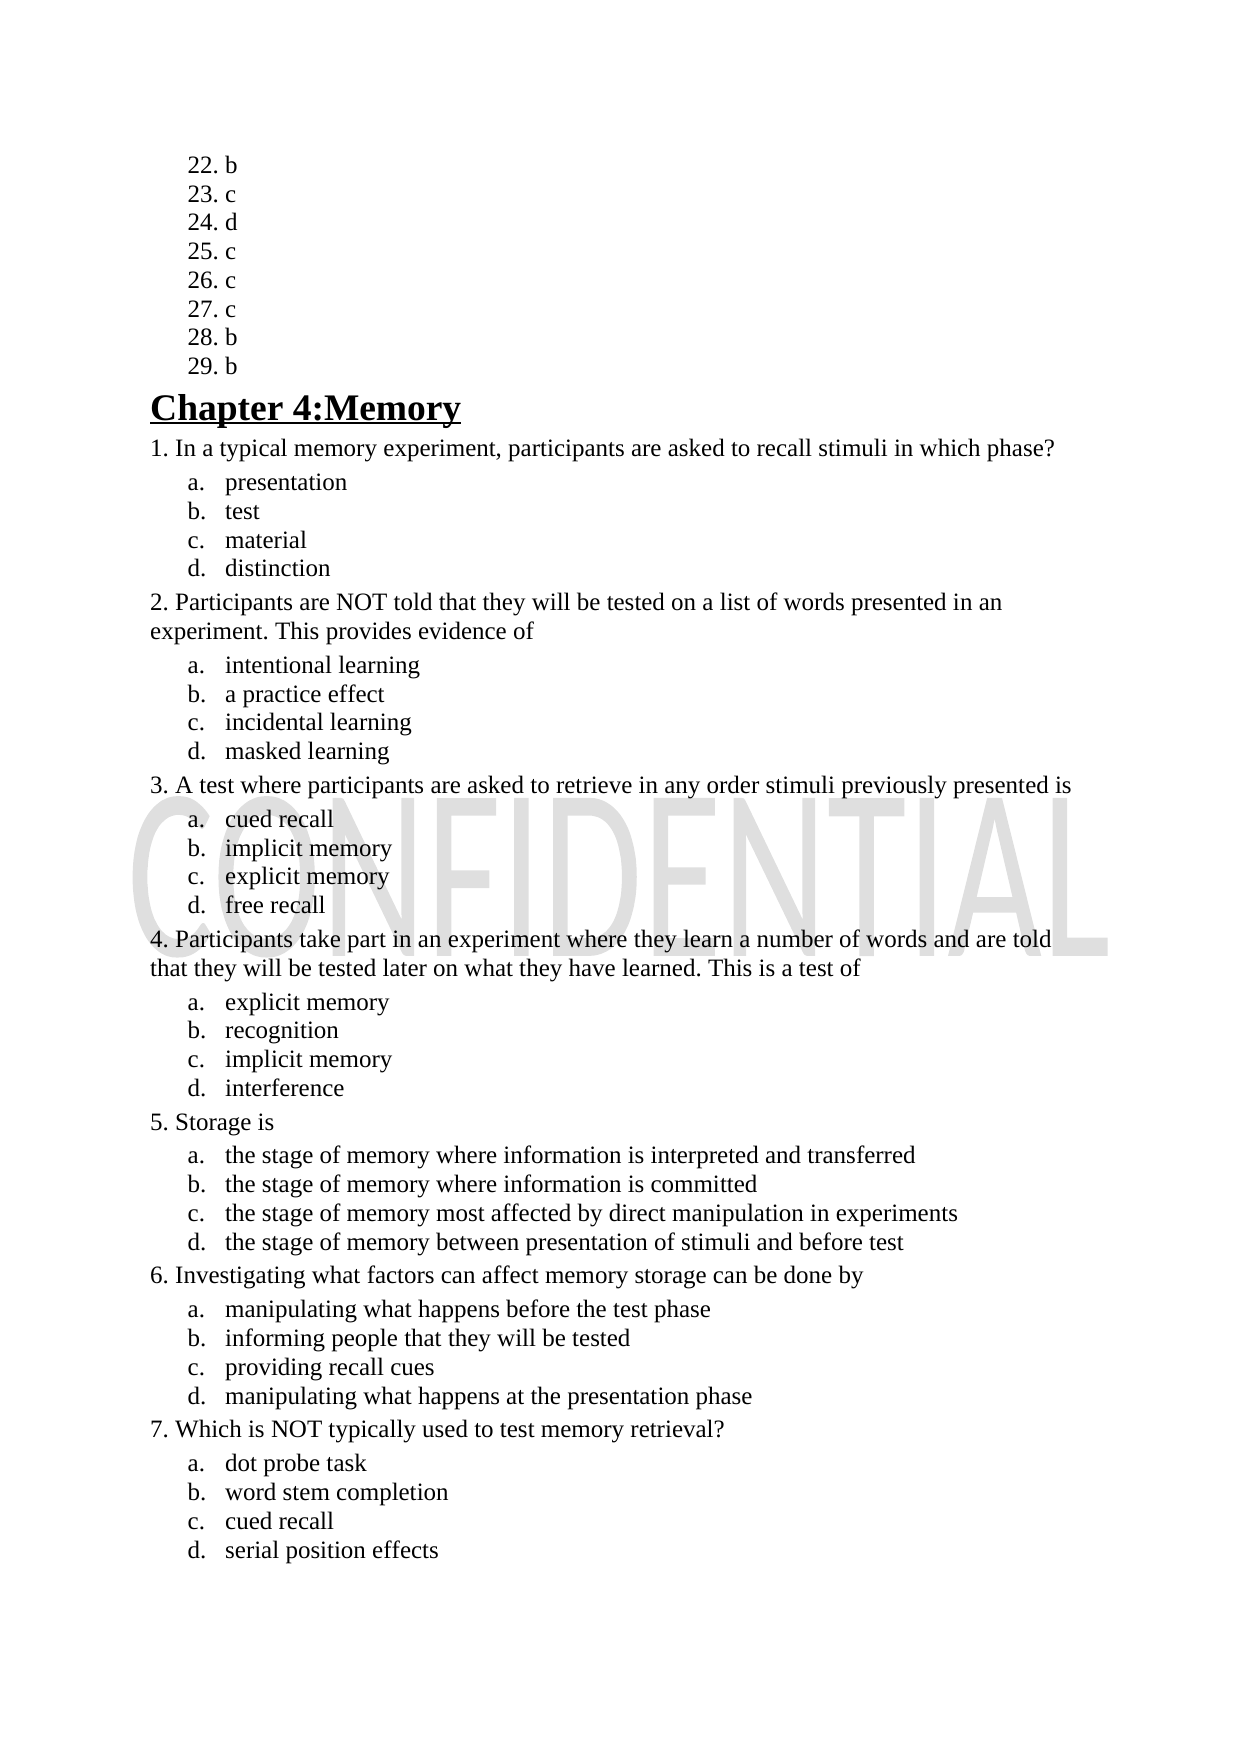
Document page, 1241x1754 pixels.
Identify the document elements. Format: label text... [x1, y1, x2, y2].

list the stage of memory where information is interpreted and transferred [187, 1141, 1090, 1169]
list cued recall [187, 1506, 1090, 1535]
list masked learning [187, 736, 1090, 765]
list implicit memory [187, 1044, 1090, 1073]
list explicit memory [187, 861, 1090, 890]
list manipulating what happens before the test phase [187, 1294, 1090, 1323]
list dot probe task [187, 1448, 1090, 1477]
list the stage of memory between presentation of stimuli and before test [187, 1227, 1090, 1256]
list b [187, 322, 1090, 351]
list serial position effects [187, 1535, 1090, 1563]
list providing recall cues [187, 1352, 1090, 1381]
list explicit memory [187, 987, 1090, 1015]
list recognition [187, 1015, 1090, 1044]
text 2. Participants are NOT told that they will be tested on a list of words presented in an experiment. This provides evidence of [150, 587, 1090, 645]
text Chapter 4:Memory [150, 385, 1090, 428]
text 4. Participants take part in an experiment where they learn a number of words and are told that they will be tested later on what they have learned. This is a test of [150, 924, 1090, 981]
list c [187, 294, 1090, 322]
list d [187, 207, 1090, 236]
text 3. A test where participants are asked to retrieve in any order stimuli previously presented is [150, 770, 1090, 799]
list material [187, 525, 1090, 553]
list incidental learning [187, 707, 1090, 736]
list c [187, 236, 1090, 265]
list c [187, 179, 1090, 207]
list the stage of memory where information is committed [187, 1169, 1090, 1198]
list b [187, 351, 1090, 380]
text 5. Storage is [150, 1107, 1090, 1135]
list intentional learning [187, 650, 1090, 679]
list the stage of memory most affected by direct manipulation in experiments [187, 1198, 1090, 1227]
list b [187, 150, 1090, 179]
list word stem completion [187, 1477, 1090, 1506]
text 6. Investigating what factors can affect memory storage can be done by [150, 1261, 1090, 1289]
text 7. Which is NOT typically used to test memory retrieval? [150, 1414, 1090, 1443]
list c [187, 265, 1090, 294]
list test [187, 496, 1090, 525]
list manipulating what happens at the presentation phase [187, 1381, 1090, 1409]
list free recall [187, 890, 1090, 919]
list informing people that they will be tested [187, 1323, 1090, 1352]
list distinction [187, 553, 1090, 582]
list implicit memory [187, 833, 1090, 861]
list presentation [187, 467, 1090, 496]
text 1. In a typical memory experiment, participants are asked to recall stimuli in which phase? [150, 433, 1090, 462]
list cued recall [187, 804, 1090, 833]
list a practice effect [187, 679, 1090, 707]
list interference [187, 1073, 1090, 1102]
